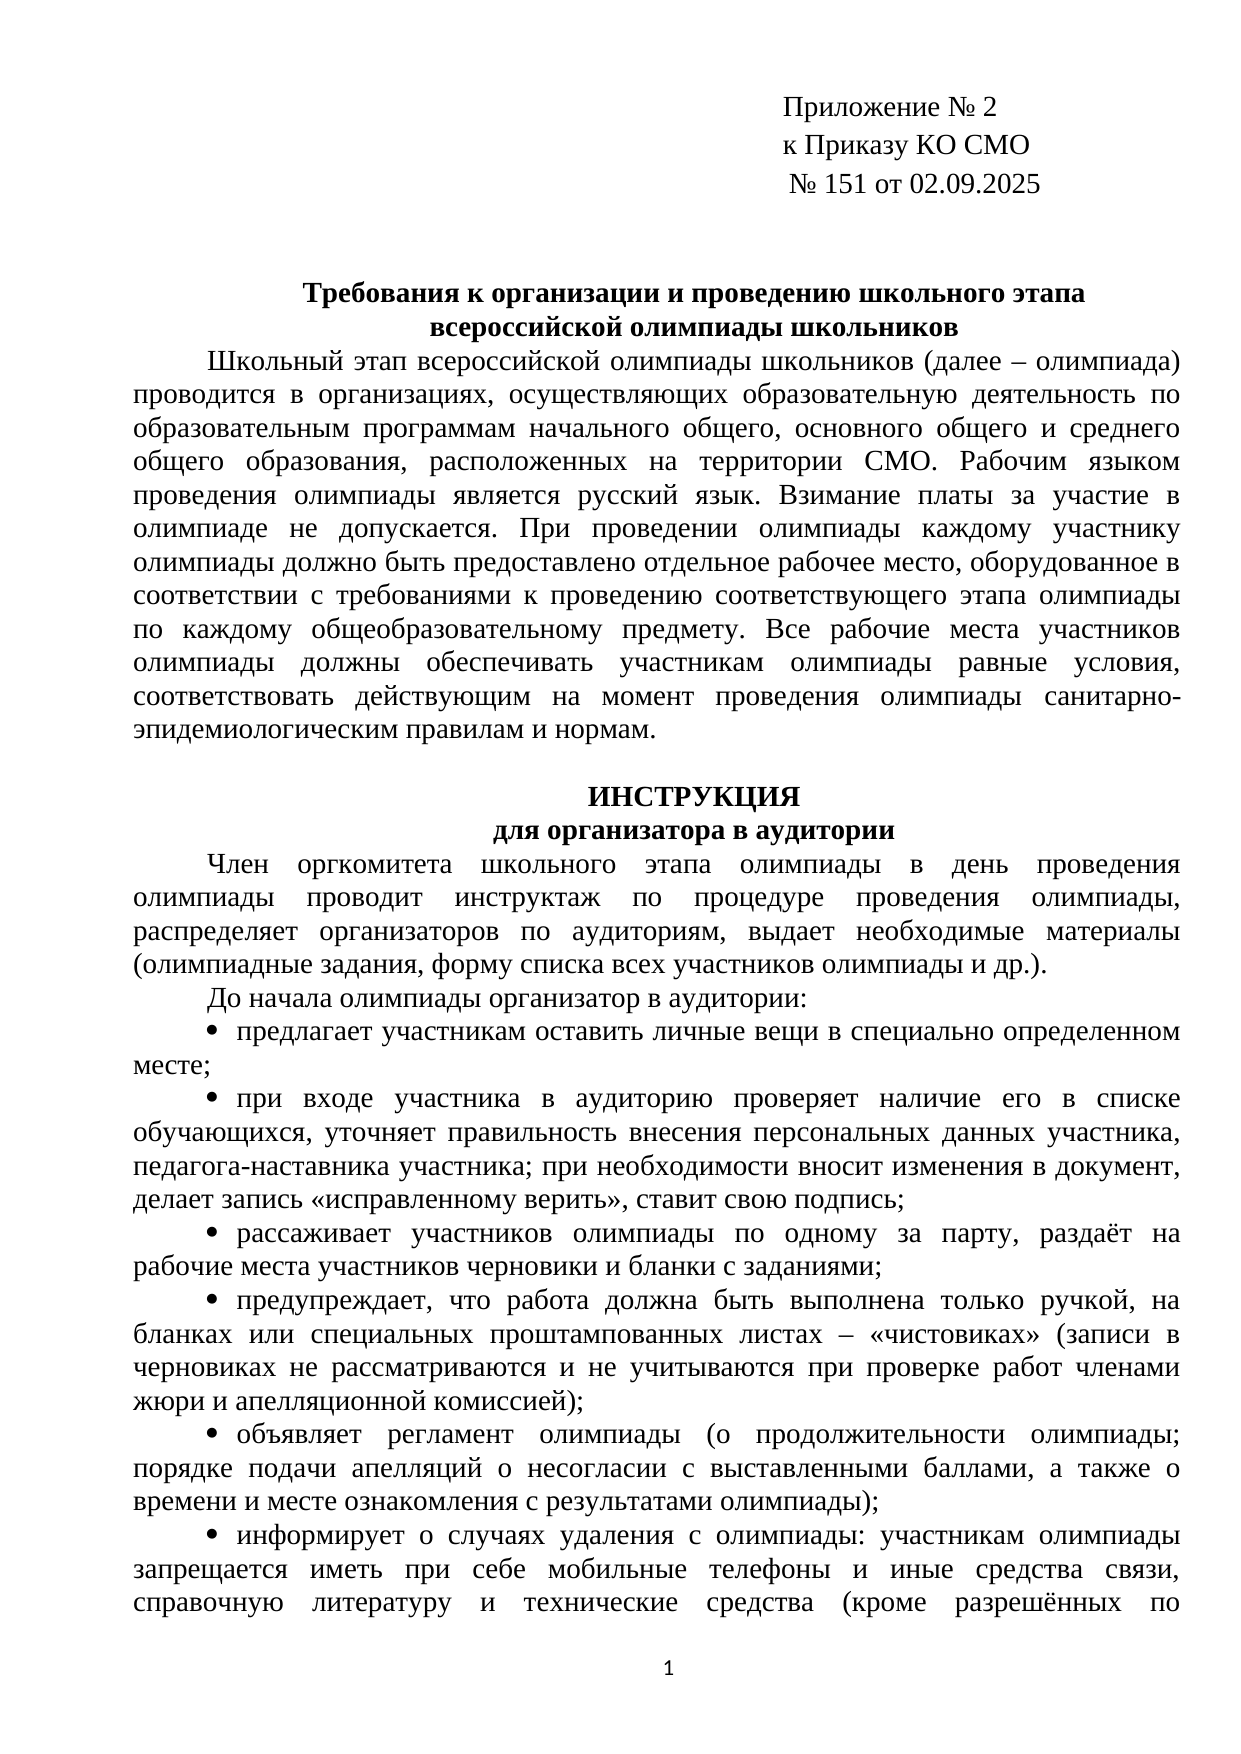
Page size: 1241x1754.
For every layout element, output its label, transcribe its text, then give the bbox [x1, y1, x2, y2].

list предлагает участникам оставить личные вещи в специально определенном месте; [133, 1013, 1181, 1081]
text к Приказу КО СМО [783, 127, 1181, 161]
list рассаживает участников олимпиады по одному за парту, раздаёт на рабочие места участников черновики и бланки с заданиями; [133, 1215, 1181, 1282]
text № 151 от 02.09.2025 [723, 166, 1181, 199]
text До начала олимпиады организатор в аудитории: [133, 980, 1181, 1013]
list предупреждает, что работа должна быть выполнена только ручкой, на бланках или специальных проштампованных листах – «чистовиках» (записи в черновиках не рассматриваются и не учитываются при проверке работ членами жюри и апелляционной комиссией); [133, 1282, 1181, 1416]
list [133, 1517, 1181, 1618]
text всероссийской олимпиады школьников [133, 309, 1181, 343]
text Школьный этап всероссийской олимпиады школьников (далее – олимпиада) проводится в организациях, осуществляющих образовательную деятельность по образовательным программам начального общего, основного общего и среднего общего образования, расположенных на территории СМО. Рабочим языком проведения олимпиады является русский язык. Взимание платы за участие в олимпиаде не допускается. При проведении олимпиады каждому участнику олимпиады должно быть предоставлено отдельное рабочее место, оборудованное в соответствии с требованиями к проведению соответствующего этапа олимпиады по каждому общеобразовательному предмету. Все рабочие места участников олимпиады должны обеспечивать участникам олимпиады равные условия, соответствовать действующим на момент проведения олимпиады санитарно-эпидемиологическим правилам и нормам. [133, 343, 1181, 745]
list объявляет регламент олимпиады (о продолжительности олимпиады; порядке подачи апелляций о несогласии с выставленными баллами, а также о времени и месте ознакомления с результатами олимпиады); [133, 1416, 1181, 1517]
text ИНСТРУКЦИЯ [133, 779, 1181, 812]
list при входе участника в аудиторию проверяет наличие его в списке обучающихся, уточняет правильность внесения персональных данных участника, педагога-наставника участника; при необходимости вносит изменения в документ, делает запись «исправленному верить», ставит свою подпись; [133, 1081, 1181, 1215]
text Приложение № 2 [783, 89, 1181, 122]
text Требования к организации и проведению школьного этапа [133, 276, 1181, 309]
text для организатора в аудитории [133, 812, 1181, 846]
text Член оргкомитета школьного этапа олимпиады в день проведения олимпиады проводит инструктаж по процедуре проведения олимпиады, распределяет организаторов по аудиториям, выдает необходимые материалы (олимпиадные задания, форму списка всех участников олимпиады и др.). [133, 846, 1181, 980]
